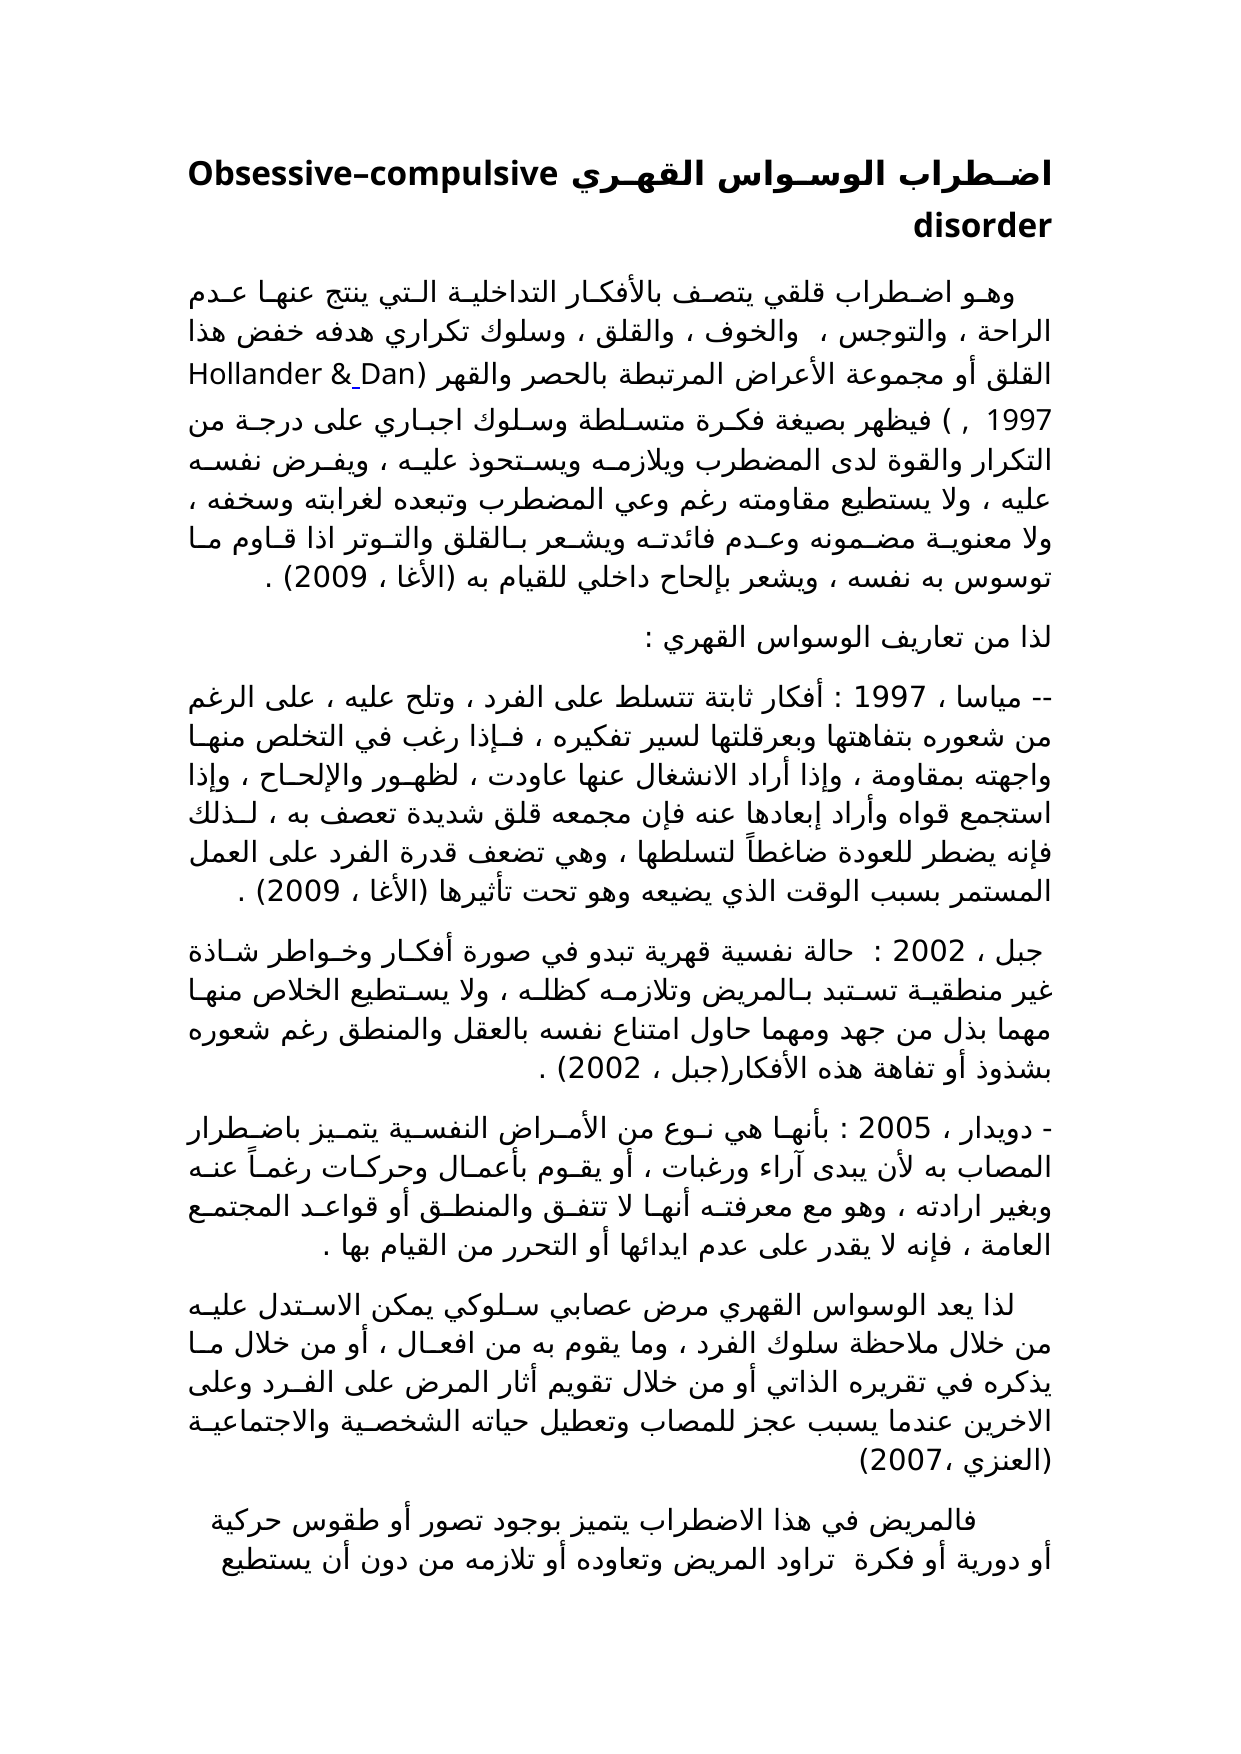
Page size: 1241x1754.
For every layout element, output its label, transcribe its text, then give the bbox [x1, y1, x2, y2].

text وهو اضطراب قلقي يتصف بالأفكار التداخلية التي ينتج عنها عدم الراحة ، والتوجس ، والخوف ، والقلق ، وسلوك تكراري هدفه خفض هذا القلق أو مجموعة الأعراض المرتبطة بالحصر والقهر (Hollander & Dan , 1997 ) فيظهر بصيغة فكرة متسلطة وسلوك اجباري على درجة من التكرار والقوة لدى المضطرب ويلازمه ويستحوذ عليه ، ويفرض نفسه عليه ، ولا يستطيع مقاومته رغم وعي المضطرب وتبعده لغرابته وسخفه ، ولا معنوية مضمونه وعدم فائدته ويشعر بالقلق والتوتر اذا قاوم ما توسوس به نفسه ، ويشعر بإلحاح داخلي للقيام به (الأغا ، 2009) . [187, 275, 1053, 594]
text لذا من تعاريف الوسواس القهري : [187, 620, 1053, 654]
text لذا يعد الوسواس القهري مرض عصابي سلوكي يمكن الاستدل عليه من خلال ملاحظة سلوك الفرد ، وما يقوم به من افعال ، أو من خلال ما يذكره في تقريره الذاتي أو من خلال تقويم أثار المرض على الفرد وعلى الاخرين عندما يسبب عجز للمصاب وتعطيل حياته الشخصية والاجتماعية (العنزي ،2007) [187, 1288, 1053, 1478]
text جبل ، 2002 : حالة نفسية قهرية تبدو في صورة أفكار وخواطر شاذة غير منطقية تستبد بالمريض وتلازمه كظله ، ولا يستطيع الخلاص منها مهما بذل من جهد ومهما حاول امتناع نفسه بالعقل والمنطق رغم شعوره بشذوذ أو تفاهة هذه الأفكار(جبل ، 2002) . [187, 934, 1053, 1085]
text - دويدار ، 2005 : بأنها هي نوع من الأمراض النفسية يتميز باضطرار المصاب به لأن يبدى آراء ورغبات ، أو يقوم بأعمال وحركات رغماً عنه وبغير ارادته ، وهو مع معرفته أنها لا تتفق والمنطق أو قواعد المجتمع العامة ، فإنه لا يقدر على عدم ايدائها أو التحرر من القيام بها . [187, 1111, 1053, 1262]
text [187, 1503, 1053, 1576]
text -- مياسا ، 1997 : أفكار ثابتة تتسلط على الفرد ، وتلح عليه ، على الرغم من شعوره بتفاهتها وبعرقلتها لسير تفكيره ، فإذا رغب في التخلص منها واجهته بمقاومة ، وإذا أراد الانشغال عنها عاودت ، لظهور والإلحاح ، وإذا استجمع قواه وأراد إبعادها عنه فإن مجمعه قلق شديدة تعصف به ، لذلك فإنه يضطر للعودة ضاغطاً لتسلطها ، وهي تضعف قدرة الفرد على العمل المستمر بسبب الوقت الذي يضيعه وهو تحت تأثيرها (الأغا ، 2009) . [187, 680, 1053, 909]
text اضطراب الوسواس القهري Obsessive–compulsive disorder [187, 150, 1053, 248]
